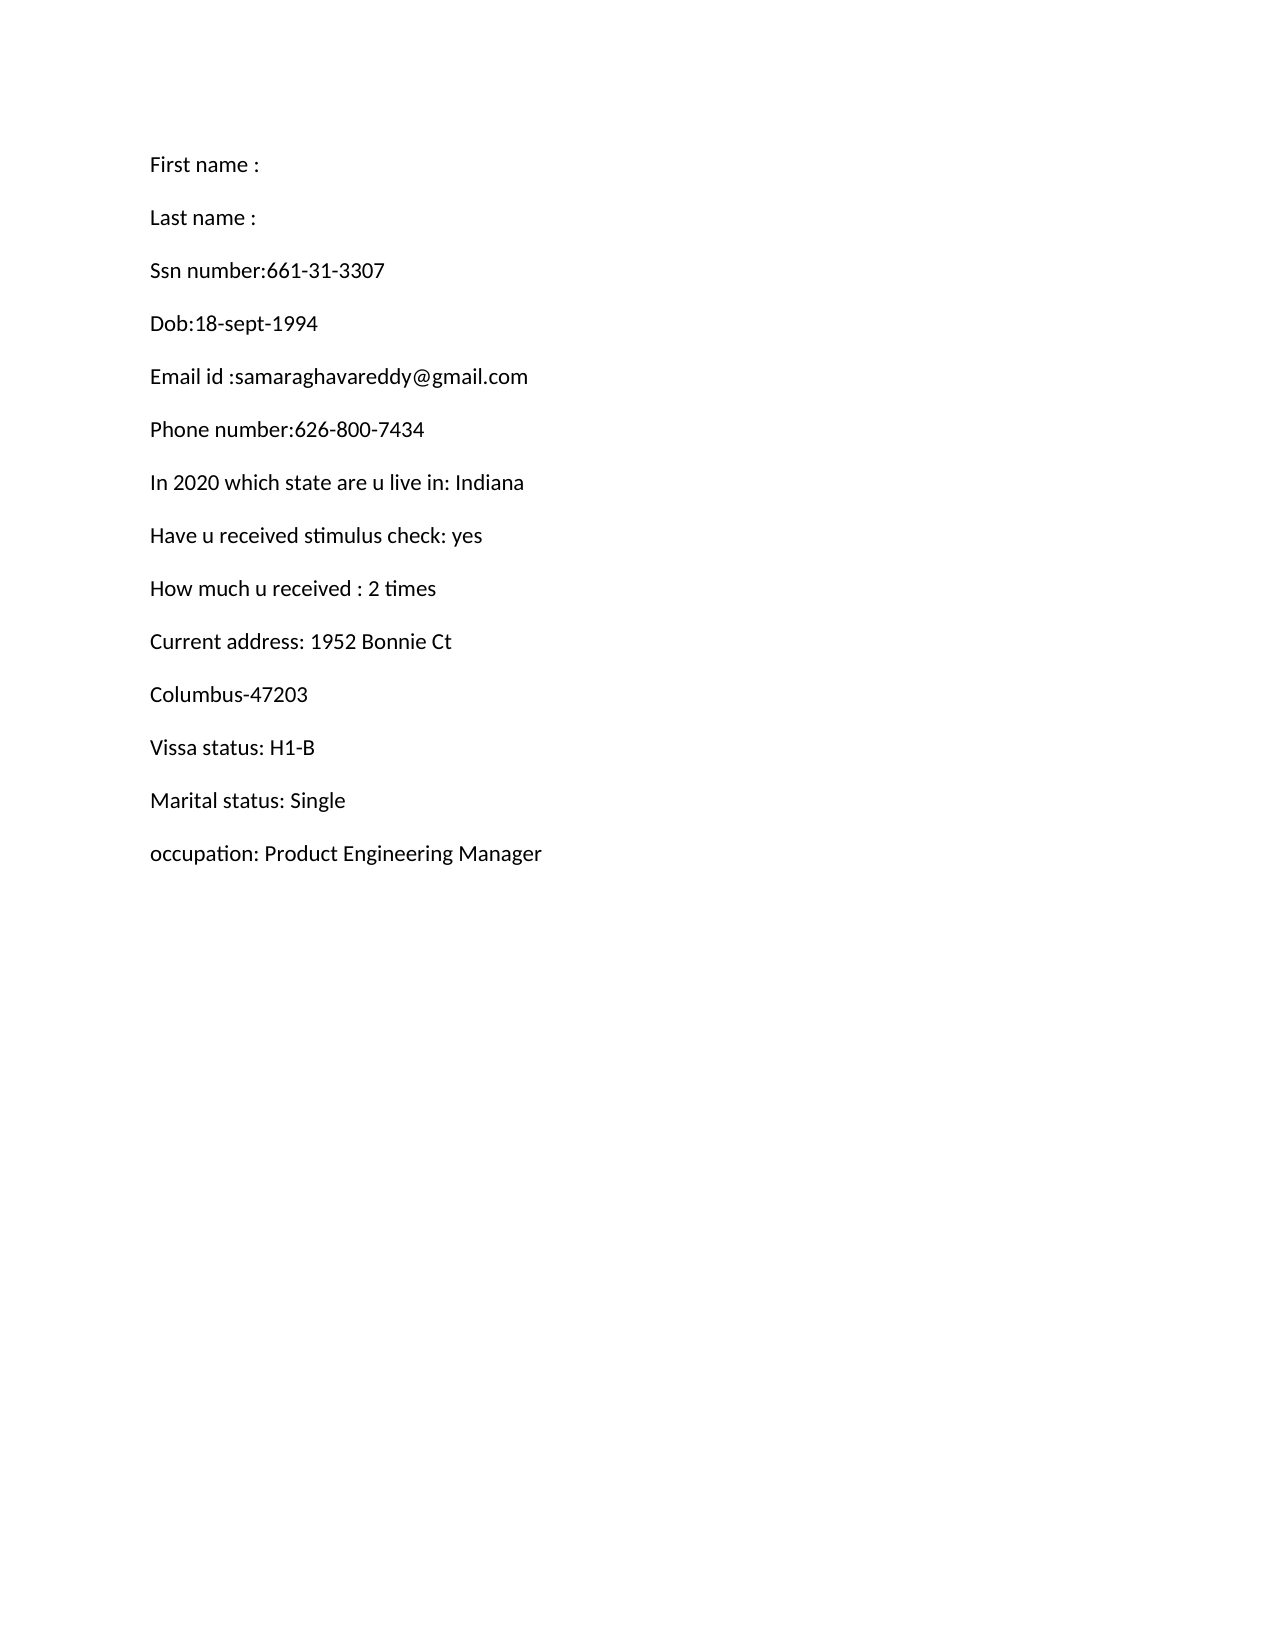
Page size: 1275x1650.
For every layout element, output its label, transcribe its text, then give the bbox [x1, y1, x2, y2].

text Email id :samaraghavareddy@gmail.com [150, 362, 1125, 390]
text First name : [150, 150, 1125, 178]
text Last name : [150, 203, 1125, 231]
text Marital status: Single [150, 786, 1125, 814]
text How much u received : 2 times [150, 574, 1125, 602]
text Have u received stimulus check: yes [150, 521, 1125, 549]
text Dob:18-sept-1994 [150, 309, 1125, 337]
text Phone number:626-800-7434 [150, 415, 1125, 443]
text Columbus-47203 [150, 680, 1125, 708]
text occupation: Product Engineering Manager [150, 839, 1125, 867]
text Vissa status: H1-B [150, 733, 1125, 761]
text In 2020 which state are u live in: Indiana [150, 468, 1125, 496]
text Ssn number:661-31-3307 [150, 256, 1125, 284]
text Current address: 1952 Bonnie Ct [150, 627, 1125, 655]
